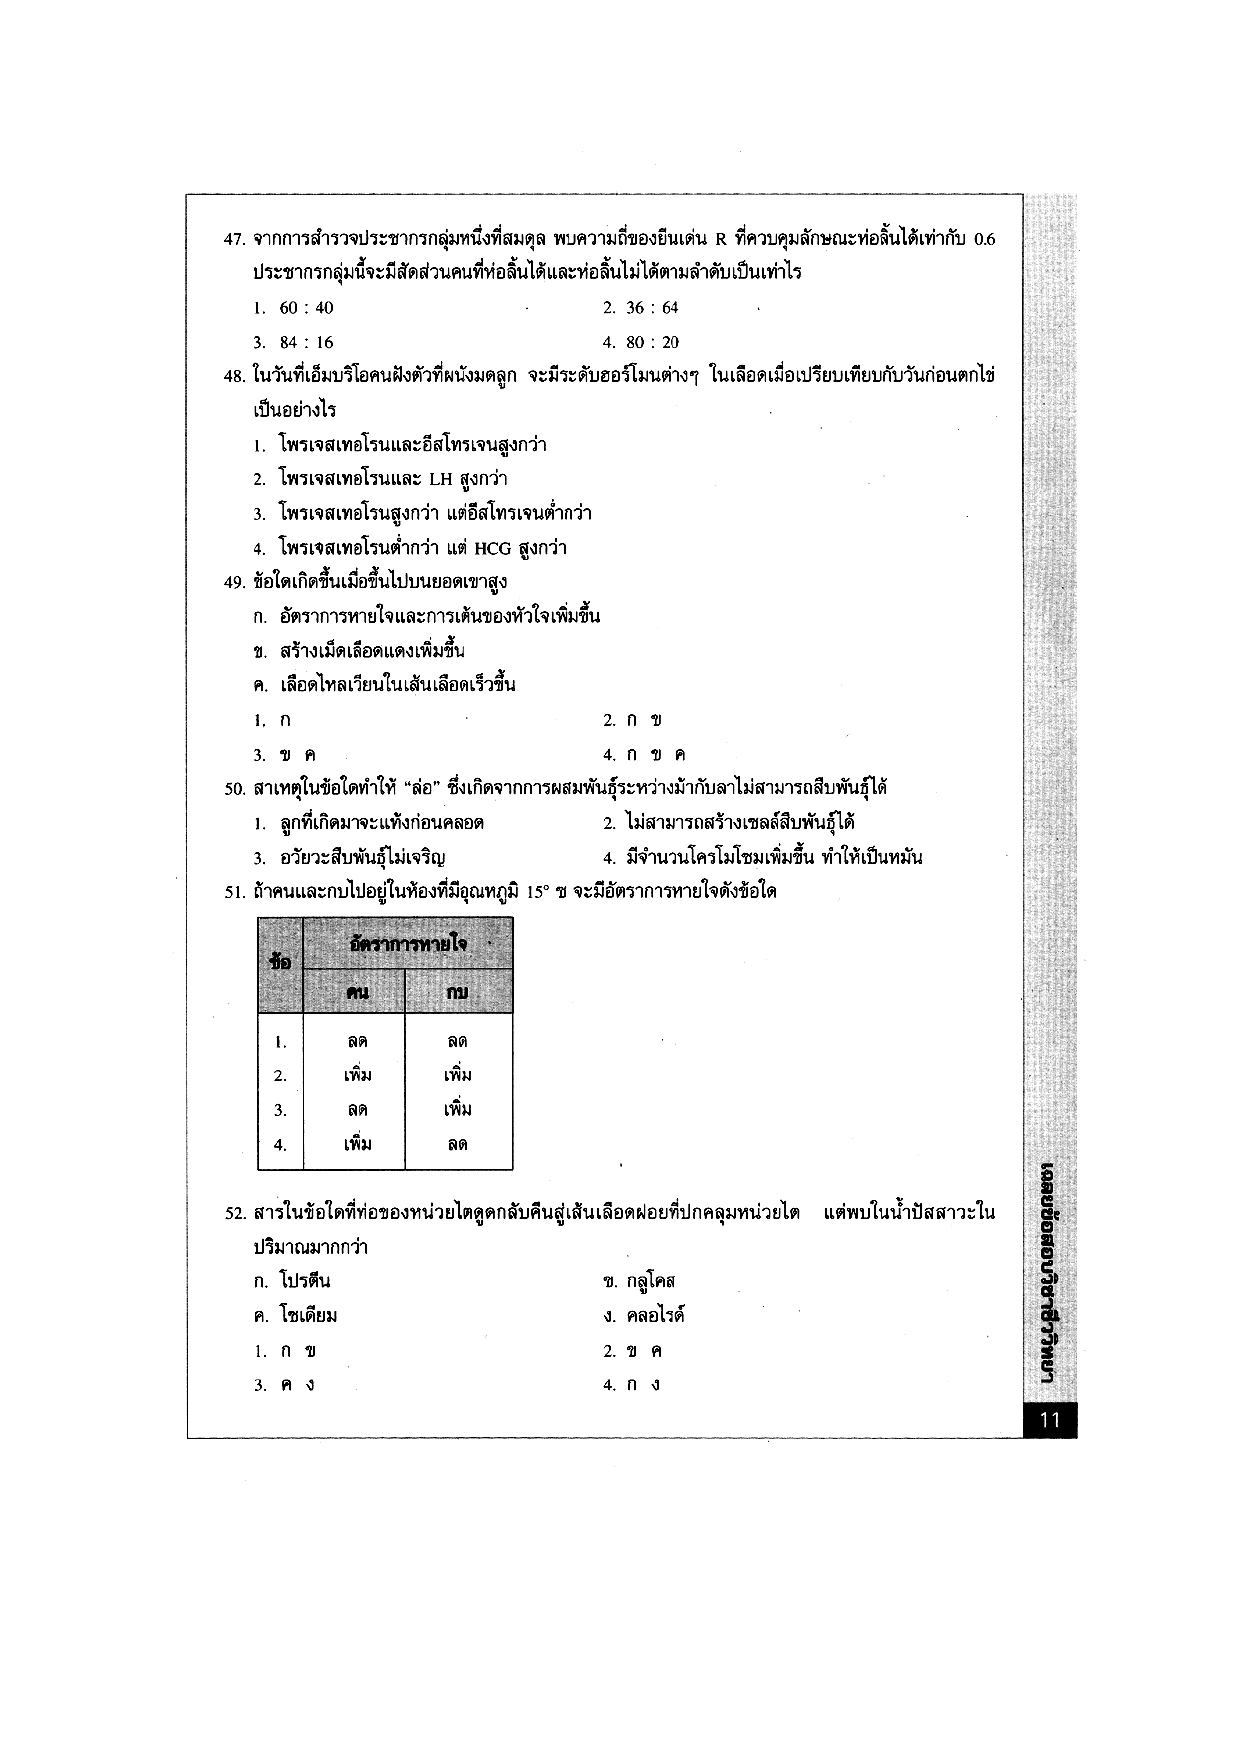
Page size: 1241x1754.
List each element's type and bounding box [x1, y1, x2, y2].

picture [150, 150, 1091, 1482]
